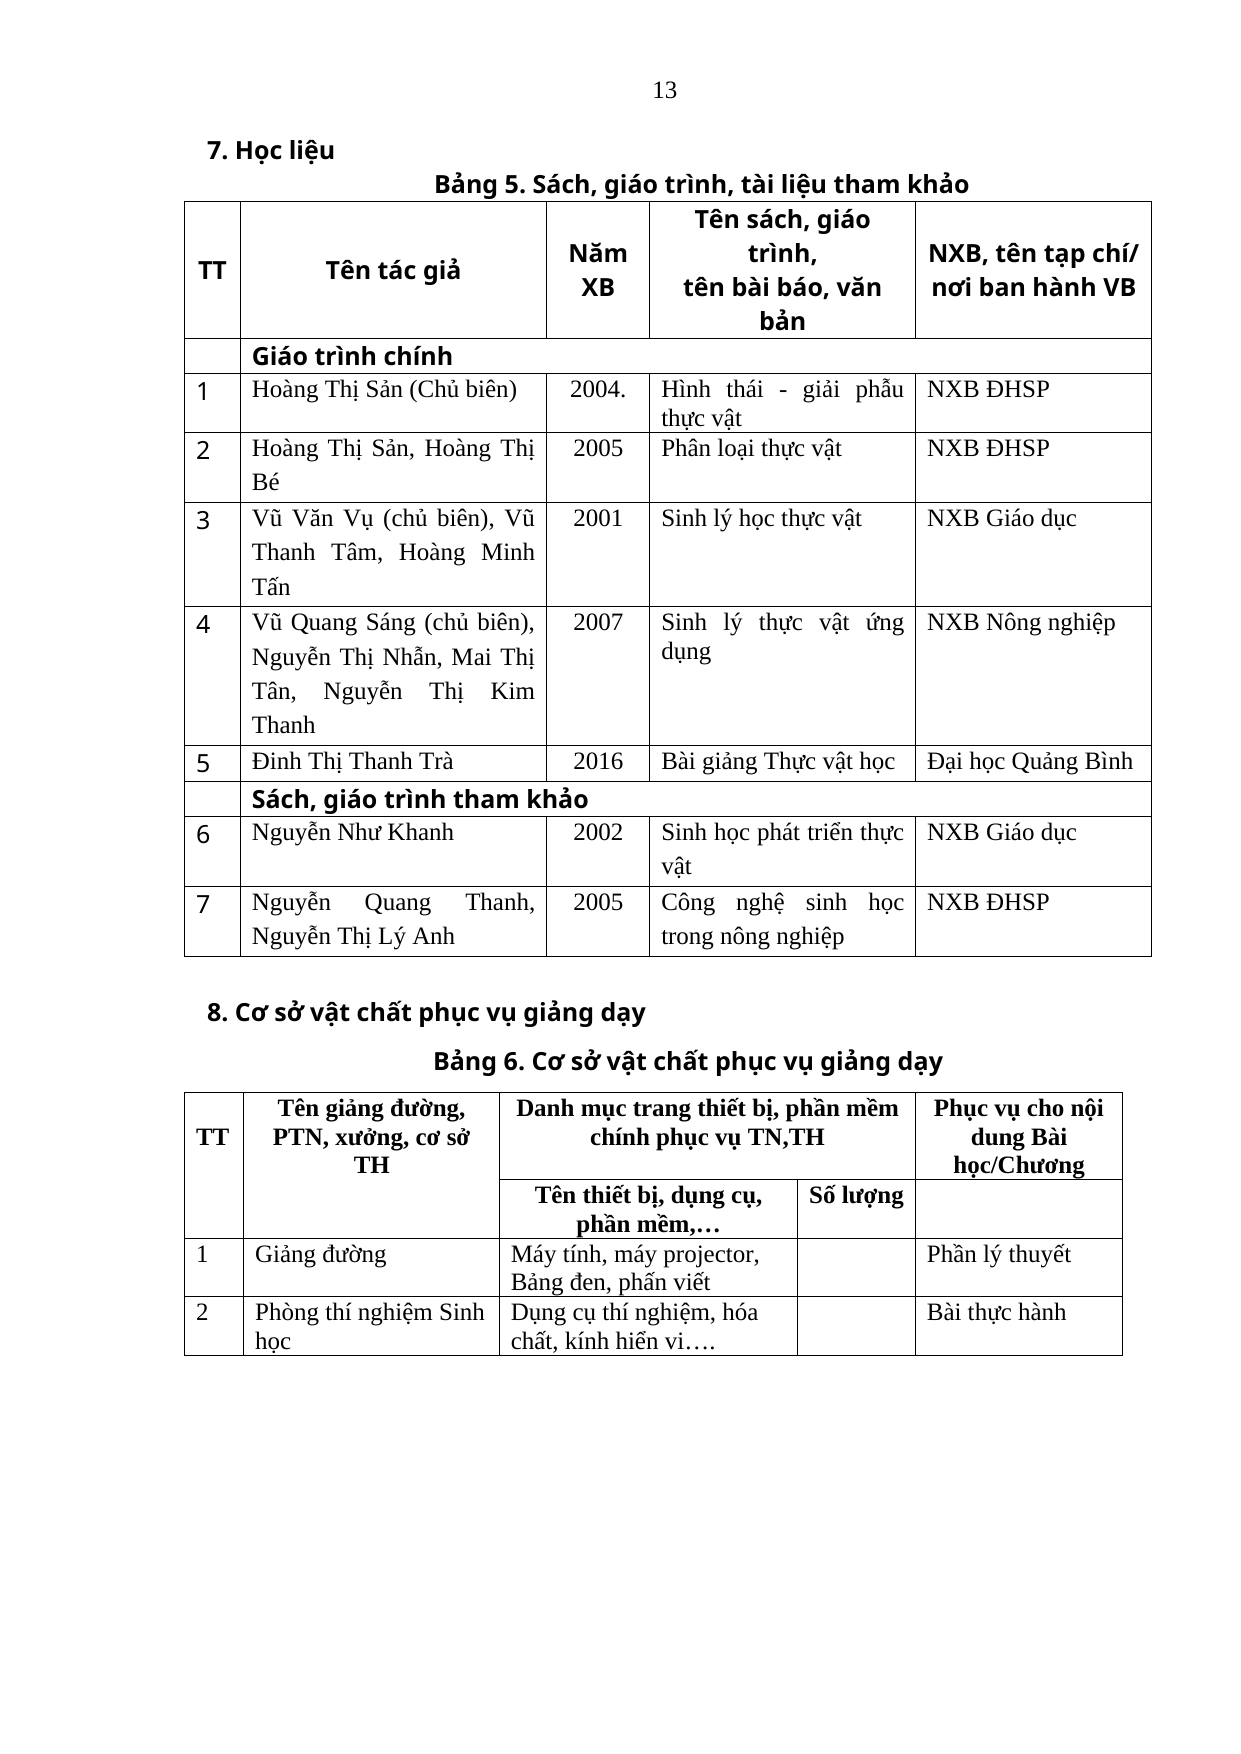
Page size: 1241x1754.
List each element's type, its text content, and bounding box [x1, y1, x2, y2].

text 7. Học liệu [207, 132, 1122, 167]
table_header Tên giảng đường, PTN, xưởng, cơ sở TH [244, 1093, 499, 1238]
table_cell Số lượng [798, 1180, 915, 1238]
table_cell Máy tính, máy projector, Bảng đen, phấn viết [500, 1239, 797, 1296]
table_cell NXB Giáo dục [916, 817, 1151, 886]
table_cell Vũ Văn Vụ (chủ biên), Vũ Thanh Tâm, Hoàng Minh Tấn [241, 503, 546, 606]
table_cell Sinh học phát triển thực vật [650, 817, 915, 886]
table_cell [798, 1239, 915, 1296]
table_cell Vũ Quang Sáng (chủ biên), Nguyễn Thị Nhẫn, Mai Thị Tân, Nguyễn Thị Kim Thanh [241, 607, 546, 745]
table_cell [185, 782, 240, 816]
table_header Tên sách, giáo trình, tên bài báo, văn bản [650, 202, 915, 338]
table_cell NXB ĐHSP [916, 433, 1151, 502]
table_cell Phòng thí nghiệm Sinh học [244, 1297, 499, 1355]
table_cell [185, 339, 240, 373]
table_header Danh mục trang thiết bị, phần mềm chính phục vụ TN,TH [500, 1093, 915, 1179]
table_cell 2016 [547, 746, 649, 781]
table_cell Bài giảng Thực vật học [650, 746, 915, 781]
table_cell 2 [185, 1297, 243, 1355]
table_header Phục vụ cho nội dung Bài học/Chương [916, 1093, 1122, 1179]
table_cell Công nghệ sinh học trong nông nghiệp [650, 887, 915, 956]
table_cell Sinh lý thực vật ứng dụng [650, 607, 915, 745]
table_cell 2 [185, 433, 240, 502]
table_cell Hình thái - giải phẫu thực vật [650, 374, 915, 432]
table_cell 1 [185, 1239, 243, 1296]
table_header NXB, tên tạp chí/ nơi ban hành VB [916, 202, 1151, 338]
table_cell NXB ĐHSP [916, 374, 1151, 432]
table_cell 2005 [547, 433, 649, 502]
table_cell [798, 1297, 915, 1355]
table_cell Tên thiết bị, dụng cụ, phần mềm,… [500, 1180, 797, 1238]
table_cell Bài thực hành [916, 1297, 1122, 1355]
table_cell 6 [185, 817, 240, 886]
table_cell Hoàng Thị Sản (Chủ biên) [241, 374, 546, 432]
table_cell Phân loại thực vật [650, 433, 915, 502]
table_cell 2005 [547, 887, 649, 956]
table_header TT [185, 1093, 243, 1238]
table_cell 3 [185, 503, 240, 606]
table_cell Giảng đường [244, 1239, 499, 1296]
table_header Tên tác giả [241, 202, 546, 338]
table_cell NXB Giáo dục [916, 503, 1151, 606]
table_cell 2001 [547, 503, 649, 606]
list Bảng 5. Sách, giáo trình, tài liệu tham khảo [282, 167, 1122, 201]
table_cell Hoàng Thị Sản, Hoàng Thị Bé [241, 433, 546, 502]
table_cell Dụng cụ thí nghiệm, hóa chất, kính hiển vi…. [500, 1297, 797, 1355]
table_cell Đinh Thị Thanh Trà [241, 746, 546, 781]
table_cell 2007 [547, 607, 649, 745]
table_cell Giáo trình chính [241, 339, 1151, 373]
text Bảng 6. Cơ sở vật chất phục vụ giảng dạy [254, 1043, 1122, 1077]
table_cell 1 [185, 374, 240, 432]
table_cell NXB ĐHSP [916, 887, 1151, 956]
table_cell Đại học Quảng Bình [916, 746, 1151, 781]
table_cell 2002 [547, 817, 649, 886]
table_cell Phần lý thuyết [916, 1239, 1122, 1296]
table_cell 4 [185, 607, 240, 745]
table_cell Nguyễn Như Khanh [241, 817, 546, 886]
table_cell 2004. [547, 374, 649, 432]
table_cell NXB Nông nghiệp [916, 607, 1151, 745]
table_cell 7 [185, 887, 240, 956]
table_cell Nguyễn Quang Thanh, Nguyễn Thị Lý Anh [241, 887, 546, 956]
table_header TT [185, 202, 240, 338]
table_cell 5 [185, 746, 240, 781]
table_cell Sách, giáo trình tham khảo [241, 782, 1151, 816]
table_cell [916, 1180, 1122, 1238]
table_header Năm XB [547, 202, 649, 338]
text 8. Cơ sở vật chất phục vụ giảng dạy [207, 995, 1122, 1029]
table_cell Sinh lý học thực vật [650, 503, 915, 606]
